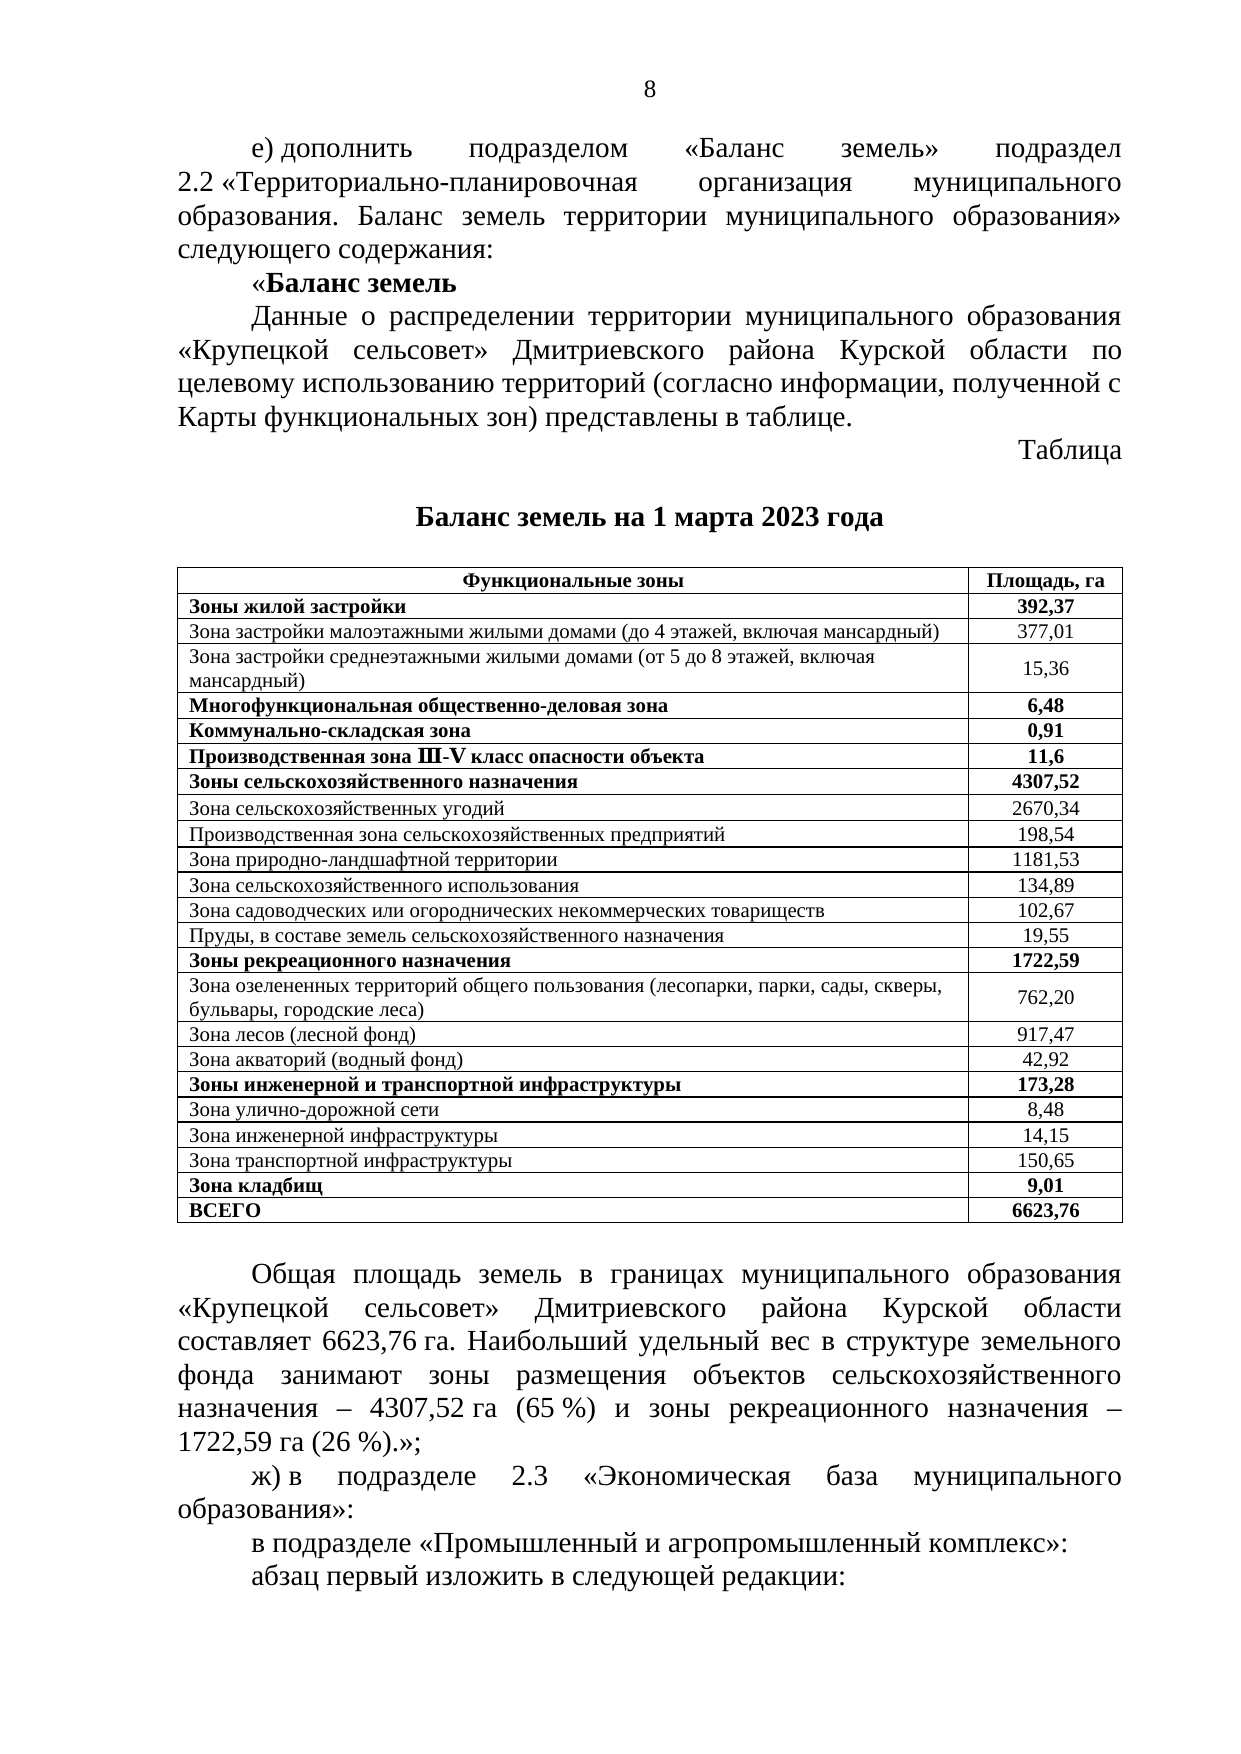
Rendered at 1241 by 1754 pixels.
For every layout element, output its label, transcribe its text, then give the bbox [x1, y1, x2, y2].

table_cell Зоны инженерной и транспортной инфраструктуры [178, 1072, 968, 1096]
table_cell Многофункциональная общественно-деловая зона [178, 693, 968, 717]
table_cell 762,20 [969, 973, 1122, 1021]
table_cell 8,48 [969, 1098, 1122, 1121]
table_cell 173,28 [969, 1072, 1122, 1096]
table_cell 42,92 [969, 1047, 1122, 1071]
text ж) в подразделе 2.3 «Экономическая база муниципального образования»: [177, 1458, 1122, 1525]
text Данные о распределении территории муниципального образования «Крупецкой сельсовет» Дмитриевского района Курской области по целевому использованию территорий (согласно информации, полученной с Карты функциональных зон) представлены в таблице. [177, 298, 1122, 432]
table_cell 9,01 [969, 1173, 1122, 1197]
table_cell Зоны жилой застройки [178, 594, 968, 618]
table_cell 6623,76 [969, 1198, 1122, 1222]
table_cell 4307,52 [969, 769, 1122, 794]
text Таблица [177, 432, 1122, 466]
table_cell Зона садоводческих или огороднических некоммерческих товариществ [178, 898, 968, 922]
table_cell 917,47 [969, 1022, 1122, 1046]
table_cell Зона акваторий (водный фонд) [178, 1047, 968, 1071]
table_cell 198,54 [969, 821, 1122, 846]
table_cell Зона улично-дорожной сети [178, 1098, 968, 1121]
table_cell 377,01 [969, 619, 1122, 643]
table_cell Зона сельскохозяйственного использования [178, 873, 968, 897]
text в подразделе «Промышленный и агропромышленный комплекс»: [177, 1525, 1122, 1558]
table_cell 15,36 [969, 644, 1122, 692]
table_cell 19,55 [969, 923, 1122, 947]
table_cell 134,89 [969, 873, 1122, 897]
table_cell 1722,59 [969, 948, 1122, 972]
table_cell 6,48 [969, 693, 1122, 717]
text е) дополнить подразделом «Баланс земель» подраздел 2.2 «Территориально-планировочная организация муниципального образования. Баланс земель территории муниципального образования» следующего содержания: [177, 131, 1122, 265]
table_cell Зона транспортной инфраструктуры [178, 1148, 968, 1172]
text Баланс земель на 1 марта 2023 года [177, 499, 1122, 533]
table_header Функциональные зоны [178, 568, 968, 593]
table_cell Зона озелененных территорий общего пользования (лесопарки, парки, сады, скверы, бульвары, городские леса) [178, 973, 968, 1021]
table_cell Коммунально-складская зона [178, 719, 968, 742]
table_cell 11,6 [969, 744, 1122, 768]
table_cell ВСЕГО [178, 1198, 968, 1222]
table_cell Зона застройки среднеэтажными жилыми домами (от 5 до 8 этажей, включая мансардный) [178, 644, 968, 692]
table_header Площадь, га [969, 568, 1122, 593]
table_cell Зона застройки малоэтажными жилыми домами (до 4 этажей, включая мансардный) [178, 619, 968, 643]
table_cell 150,65 [969, 1148, 1122, 1172]
table_cell Пруды, в составе земель сельскохозяйственного назначения [178, 923, 968, 947]
text Общая площадь земель в границах муниципального образования «Крупецкой сельсовет» Дмитриевского района Курской области составляет 6623,76 га. Наибольший удельный вес в структуре земельного фонда занимают зоны размещения объектов сельскохозяйственного назначения – 4307,52 га (65 %) и зоны рекреационного назначения – 1722,59 га (26 %).»; [177, 1256, 1122, 1458]
table_cell 102,67 [969, 898, 1122, 922]
table_cell Производственная зона Ⅲ-Ⅴ класс опасности объекта [178, 744, 968, 768]
table_cell 14,15 [969, 1123, 1122, 1147]
table_cell 392,37 [969, 594, 1122, 618]
table_cell Зона лесов (лесной фонд) [178, 1022, 968, 1046]
table_cell Зона природно-ландшафтной территории [178, 848, 968, 871]
table_cell 0,91 [969, 719, 1122, 742]
table_cell Зоны сельскохозяйственного назначения [178, 769, 968, 794]
table_cell 2670,34 [969, 795, 1122, 820]
text абзац первый изложить в следующей редакции: [177, 1558, 1122, 1592]
table_cell 1181,53 [969, 848, 1122, 871]
table_cell Зона сельскохозяйственных угодий [178, 795, 968, 820]
table_cell Зона инженерной инфраструктуры [178, 1123, 968, 1147]
table_cell Производственная зона сельскохозяйственных предприятий [178, 821, 968, 846]
text «Баланс земель [177, 265, 1122, 298]
table_cell Зоны рекреационного назначения [178, 948, 968, 972]
table_cell Зона кладбищ [178, 1173, 968, 1197]
